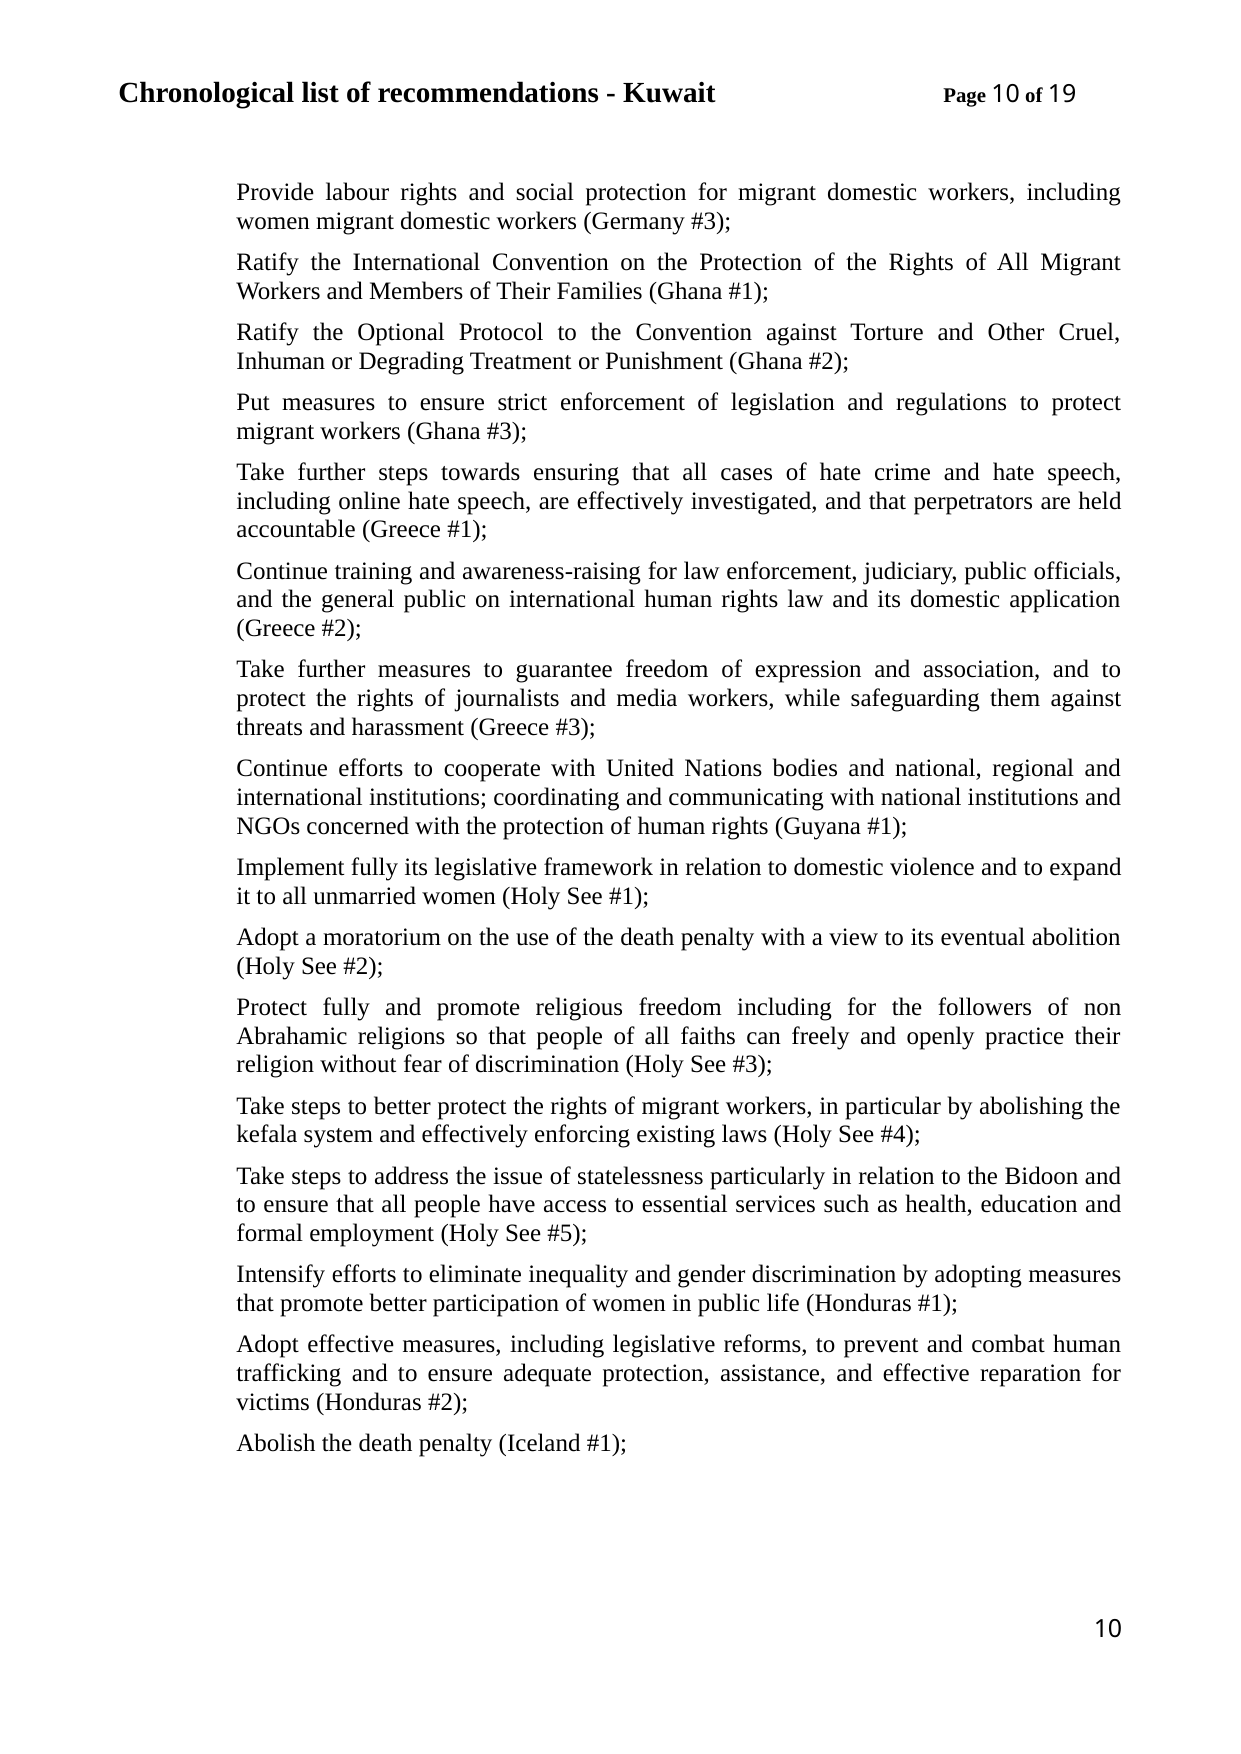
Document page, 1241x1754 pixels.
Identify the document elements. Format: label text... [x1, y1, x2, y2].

text Continue training and awareness-raising for law enforcement, judiciary, public officials, and the general public on international human rights law and its domestic application (Greece #2); [236, 556, 1122, 642]
text Ratify the Optional Protocol to the Convention against Torture and Other Cruel, Inhuman or Degrading Treatment or Punishment (Ghana #2); [236, 317, 1122, 374]
text Adopt effective measures, including legislative reforms, to prevent and combat human trafficking and to ensure adequate protection, assistance, and effective reparation for victims (Honduras #2); [236, 1329, 1122, 1416]
text Protect fully and promote religious freedom including for the followers of non Abrahamic religions so that people of all faiths can freely and openly practice their religion without fear of discrimination (Holy See #3); [236, 992, 1122, 1078]
text Put measures to ensure strict enforcement of legislation and regulations to protect migrant workers (Ghana #3); [236, 387, 1122, 444]
text Take steps to address the issue of statelessness particularly in relation to the Bidoon and to ensure that all people have access to essential services such as health, education and formal employment (Holy See #5); [236, 1161, 1122, 1247]
text Intensify efforts to eliminate inequality and gender discrimination by adopting measures that promote better participation of women in public life (Honduras #1); [236, 1259, 1122, 1317]
text Take steps to better protect the rights of migrant workers, in particular by abolishing the kefala system and effectively enforcing existing laws (Holy See #4); [236, 1091, 1122, 1148]
text Abolish the death penalty (Iceland #1); [236, 1428, 1122, 1457]
text Take further steps towards ensuring that all cases of hate crime and hate speech, including online hate speech, are effectively investigated, and that perpetrators are held accountable (Greece #1); [236, 457, 1122, 543]
text Provide labour rights and social protection for migrant domestic workers, including women migrant domestic workers (Germany #3); [236, 177, 1122, 234]
text Ratify the International Convention on the Protection of the Rights of All Migrant Workers and Members of Their Families (Ghana #1); [236, 247, 1122, 304]
text Adopt a moratorium on the use of the death penalty with a view to its eventual abolition (Holy See #2); [236, 922, 1122, 979]
text Continue efforts to cooperate with United Nations bodies and national, regional and international institutions; coordinating and communicating with national institutions and NGOs concerned with the protection of human rights (Guyana #1); [236, 753, 1122, 839]
text Implement fully its legislative framework in relation to domestic violence and to expand it to all unmarried women (Holy See #1); [236, 852, 1122, 909]
text Take further measures to guarantee freedom of expression and association, and to protect the rights of journalists and media workers, while safeguarding them against threats and harassment (Greece #3); [236, 654, 1122, 741]
